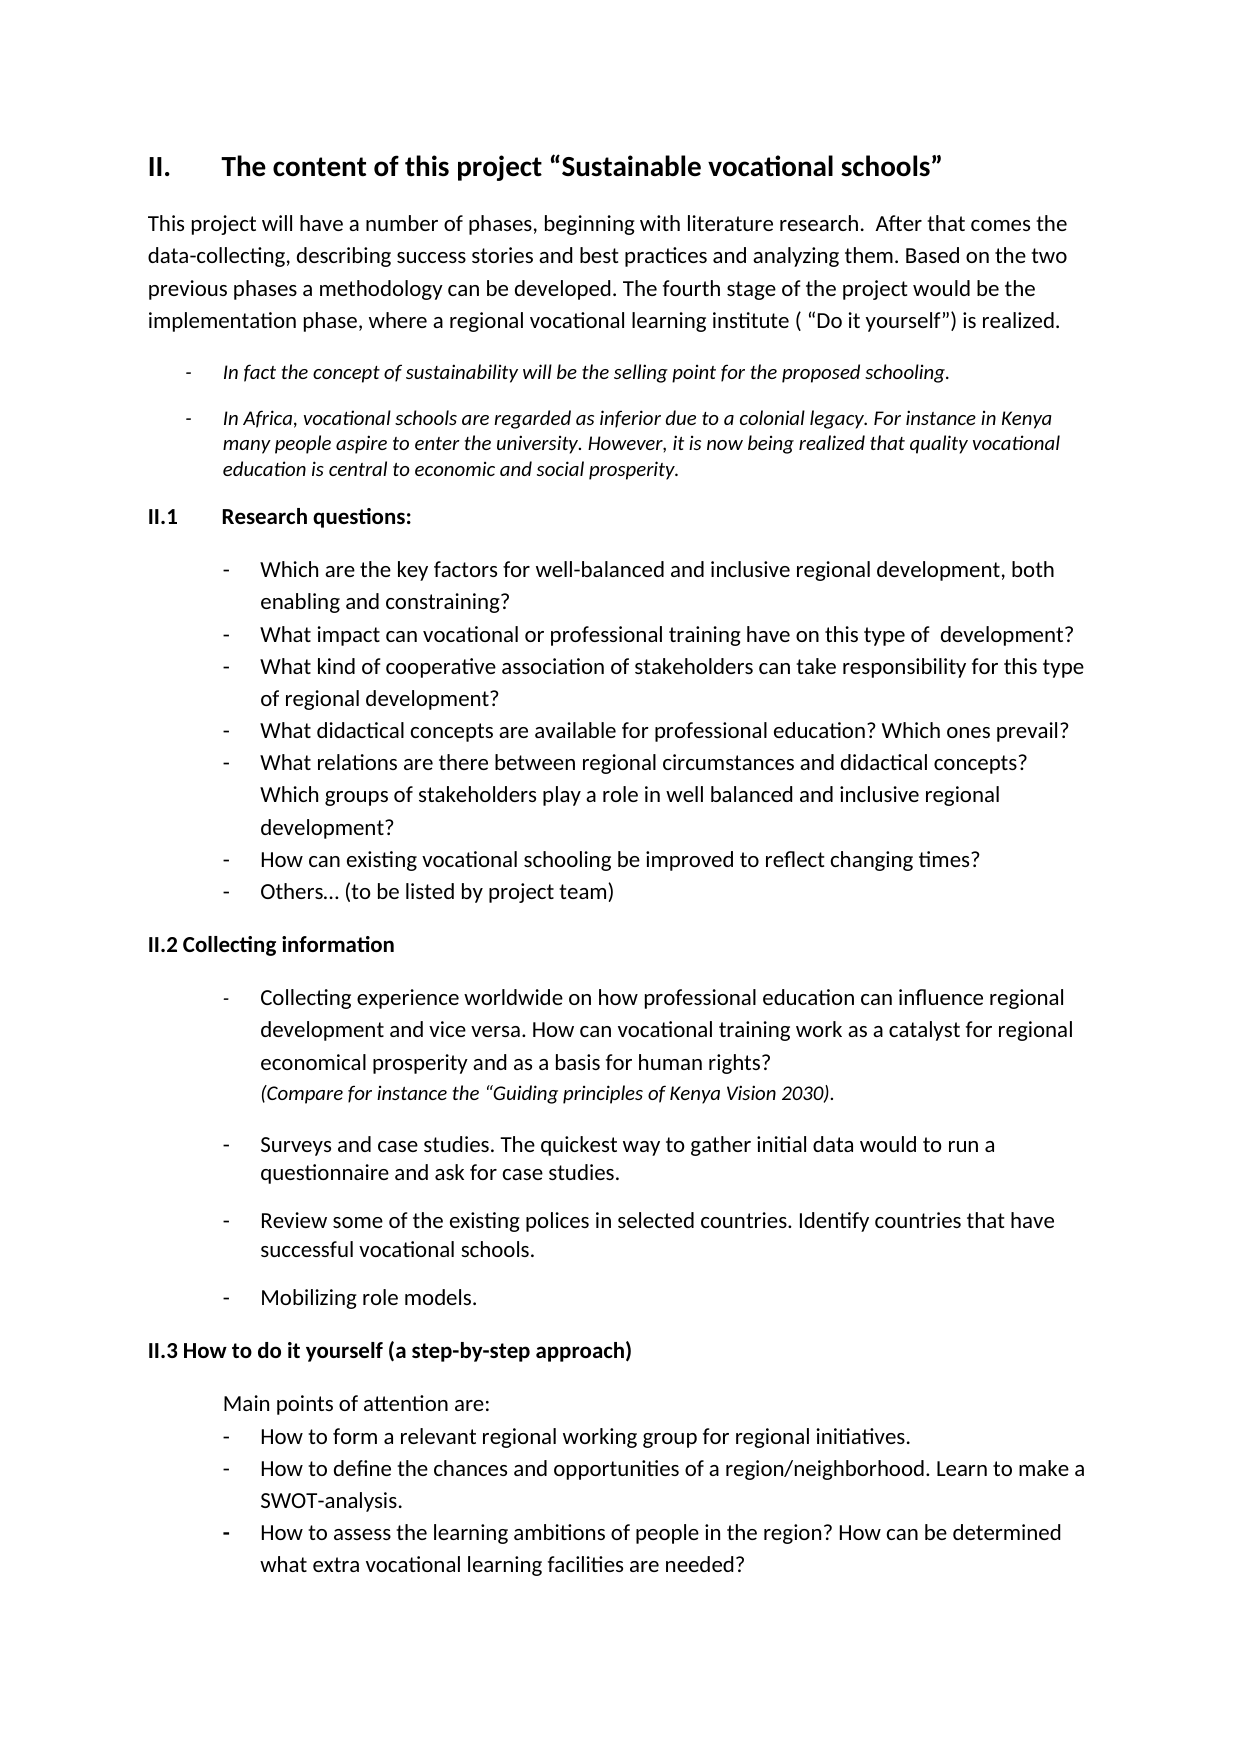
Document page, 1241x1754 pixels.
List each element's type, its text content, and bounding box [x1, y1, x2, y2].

list What didactical concepts are available for professional education? Which ones prevail? [223, 716, 1093, 744]
list Which are the key factors for well-balanced and inclusive regional development, both enabling and constraining? [223, 555, 1093, 616]
text II.1 Research questions: [148, 502, 1093, 530]
list In fact the concept of sustainability will be the selling point for the proposed schooling. [185, 359, 1093, 384]
list Main points of attention are: [223, 1389, 1093, 1418]
list In Africa, vocational schools are regarded as inferior due to a colonial legacy. For instance in Kenya many people aspire to enter the university. However, it is now being realized that quality vocational education is central to economic and social prosperity. [185, 405, 1093, 481]
list What kind of cooperative association of stakeholders can take responsibility for this type of regional development? [223, 652, 1093, 712]
list How to assess the learning ambitions of people in the region? How can be determined what extra vocational learning facilities are needed? [223, 1518, 1093, 1578]
list Surveys and case studies. The quickest way to gather initial data would to run a questionnaire and ask for case studies. [223, 1130, 1093, 1186]
text This project will have a number of phases, beginning with literature research. After that comes the data-collecting, describing success stories and best practices and analyzing them. Based on the two previous phases a methodology can be developed. The fourth stage of the project would be the implementation phase, where a regional vocational learning institute ( “Do it yourself”) is realized. [148, 209, 1093, 334]
list How can existing vocational schooling be improved to reflect changing times? [223, 845, 1093, 873]
list What impact can vocational or professional training have on this type of development? [223, 620, 1093, 648]
list How to form a relevant regional working group for regional initiatives. [223, 1422, 1093, 1450]
text II.2 Collecting information [148, 930, 1093, 958]
list Mobilizing role models. [223, 1283, 1093, 1312]
list How to define the chances and opportunities of a region/neighborhood. Learn to make a SWOT-analysis. [223, 1454, 1093, 1514]
text II.3 How to do it yourself (a step-by-step approach) [148, 1337, 1093, 1364]
list Collecting experience worldwide on how professional education can influence regional development and vice versa. How can vocational training work as a catalyst for regional economical prosperity and as a basis for human rights? [223, 983, 1093, 1076]
list Review some of the existing polices in selected countries. Identify countries that have successful vocational schools. [223, 1207, 1093, 1263]
list Others… (to be listed by project team) [223, 877, 1093, 905]
list What relations are there between regional circumstances and didactical concepts? Which groups of stakeholders play a role in well balanced and inclusive regional development? [223, 748, 1093, 841]
list (Compare for instance the “Guiding principles of Kenya Vision 2030). [260, 1080, 1093, 1105]
text II. The content of this project “Sustainable vocational schools” [148, 148, 1093, 183]
